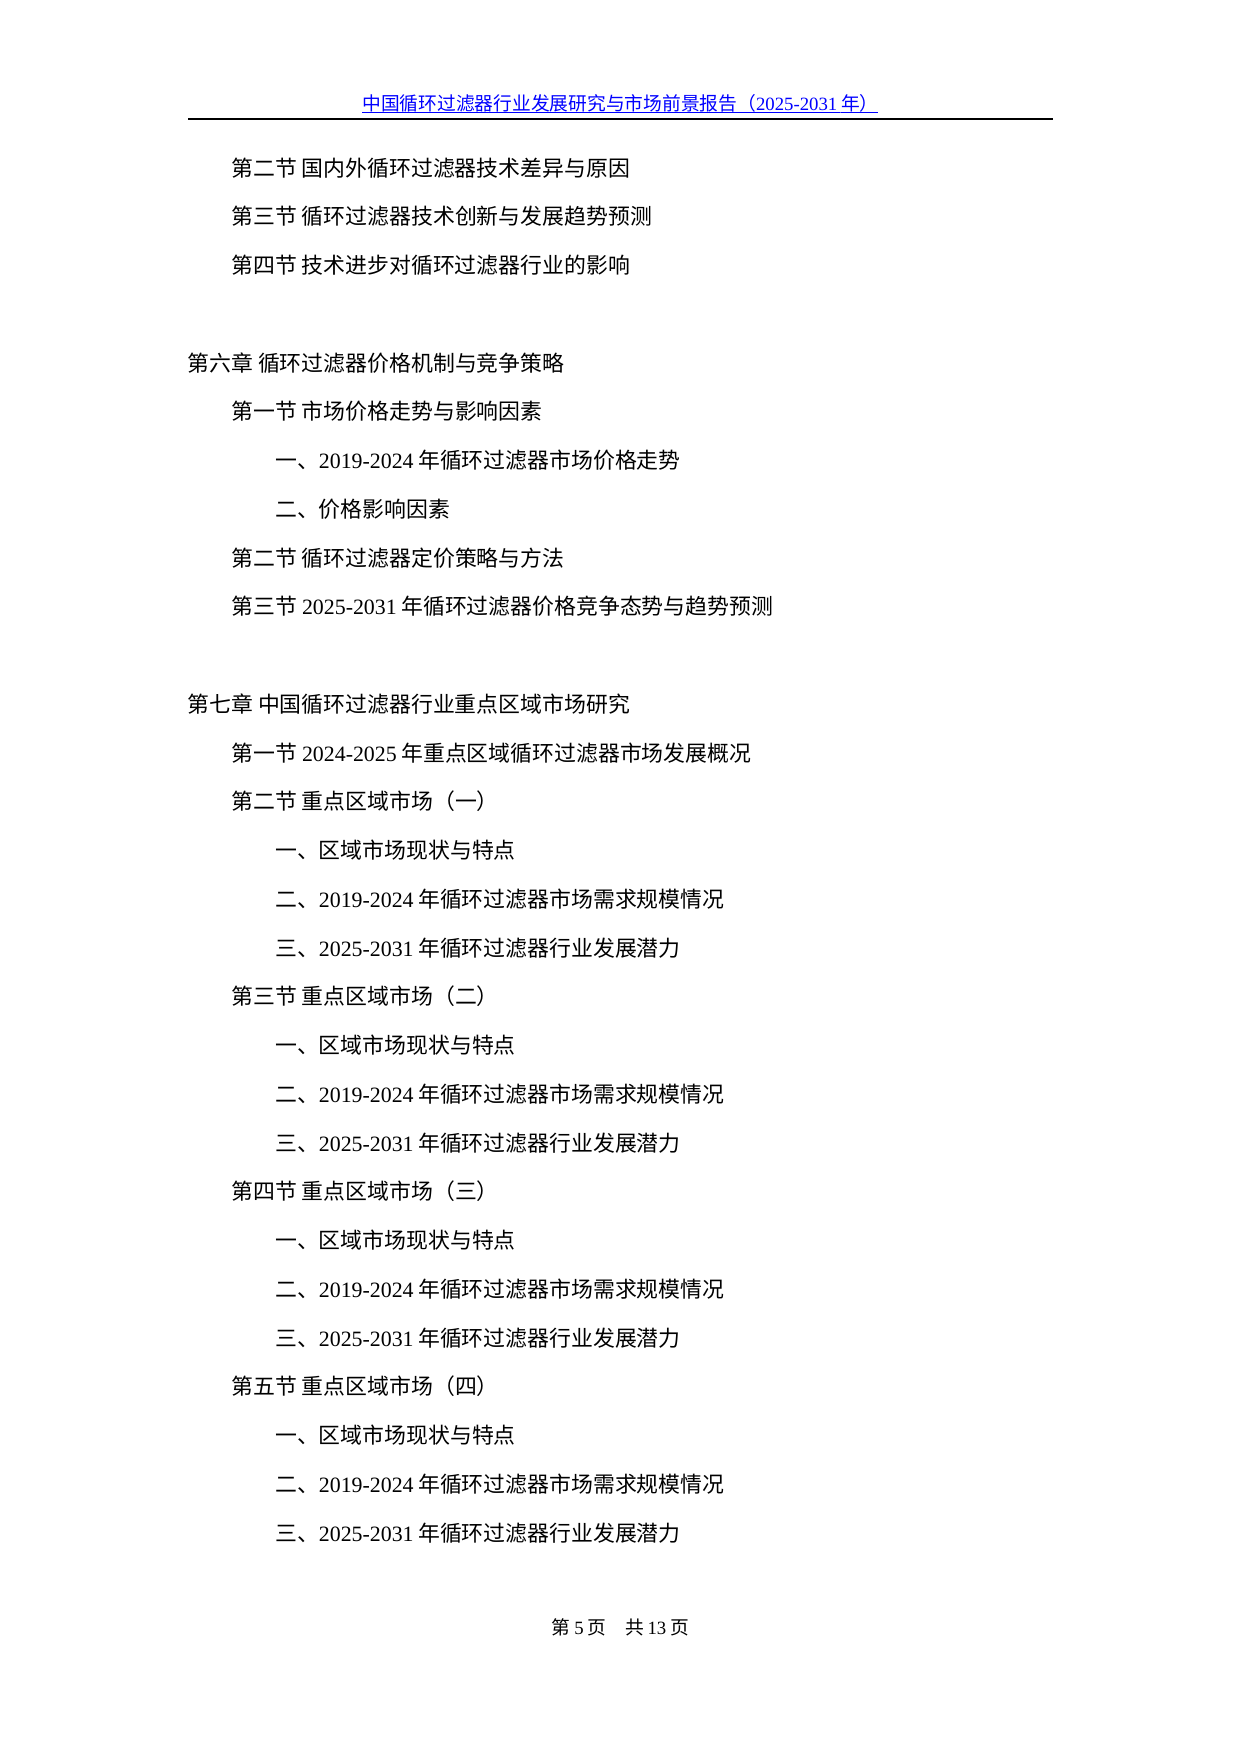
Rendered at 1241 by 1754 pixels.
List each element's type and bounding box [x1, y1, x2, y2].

text [187, 150, 1053, 1548]
